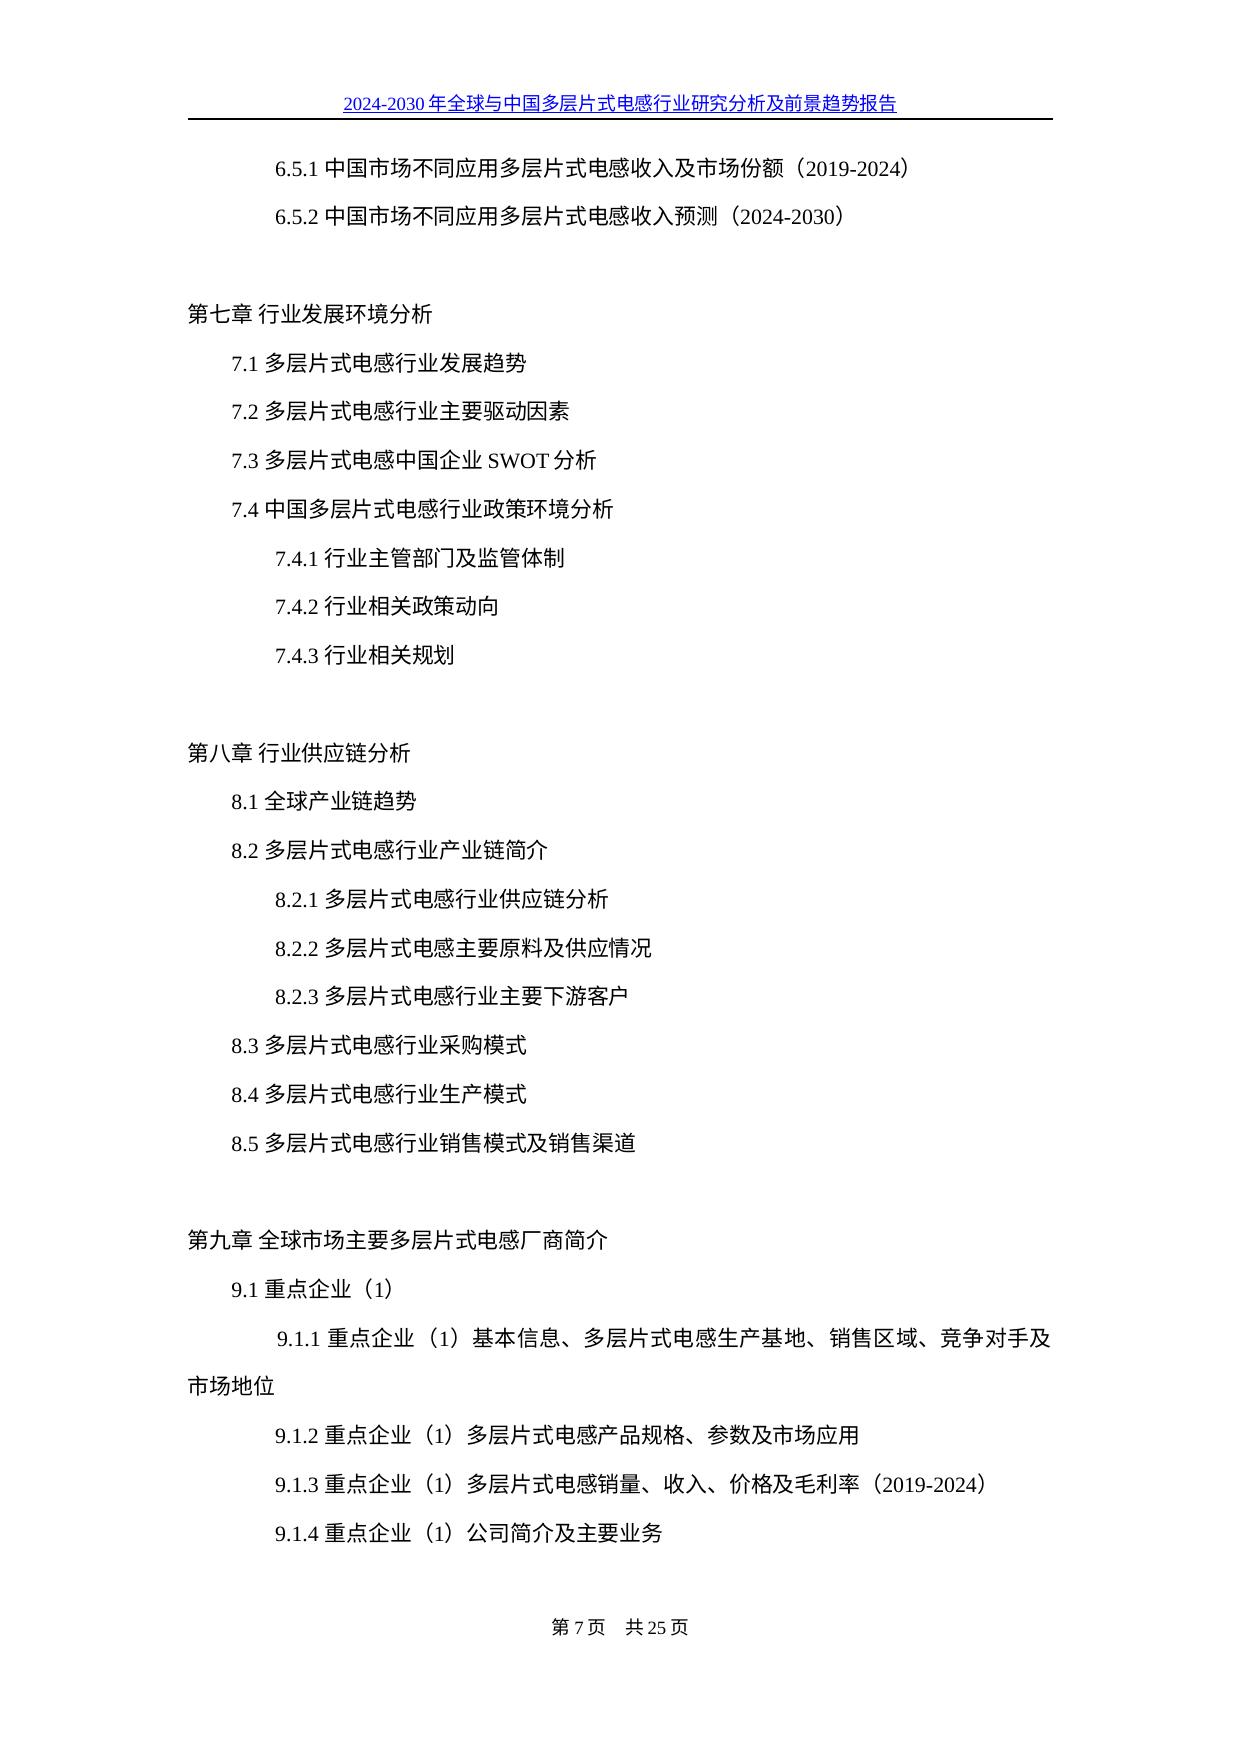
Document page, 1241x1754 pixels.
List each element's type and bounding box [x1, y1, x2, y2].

text [187, 150, 1053, 1548]
